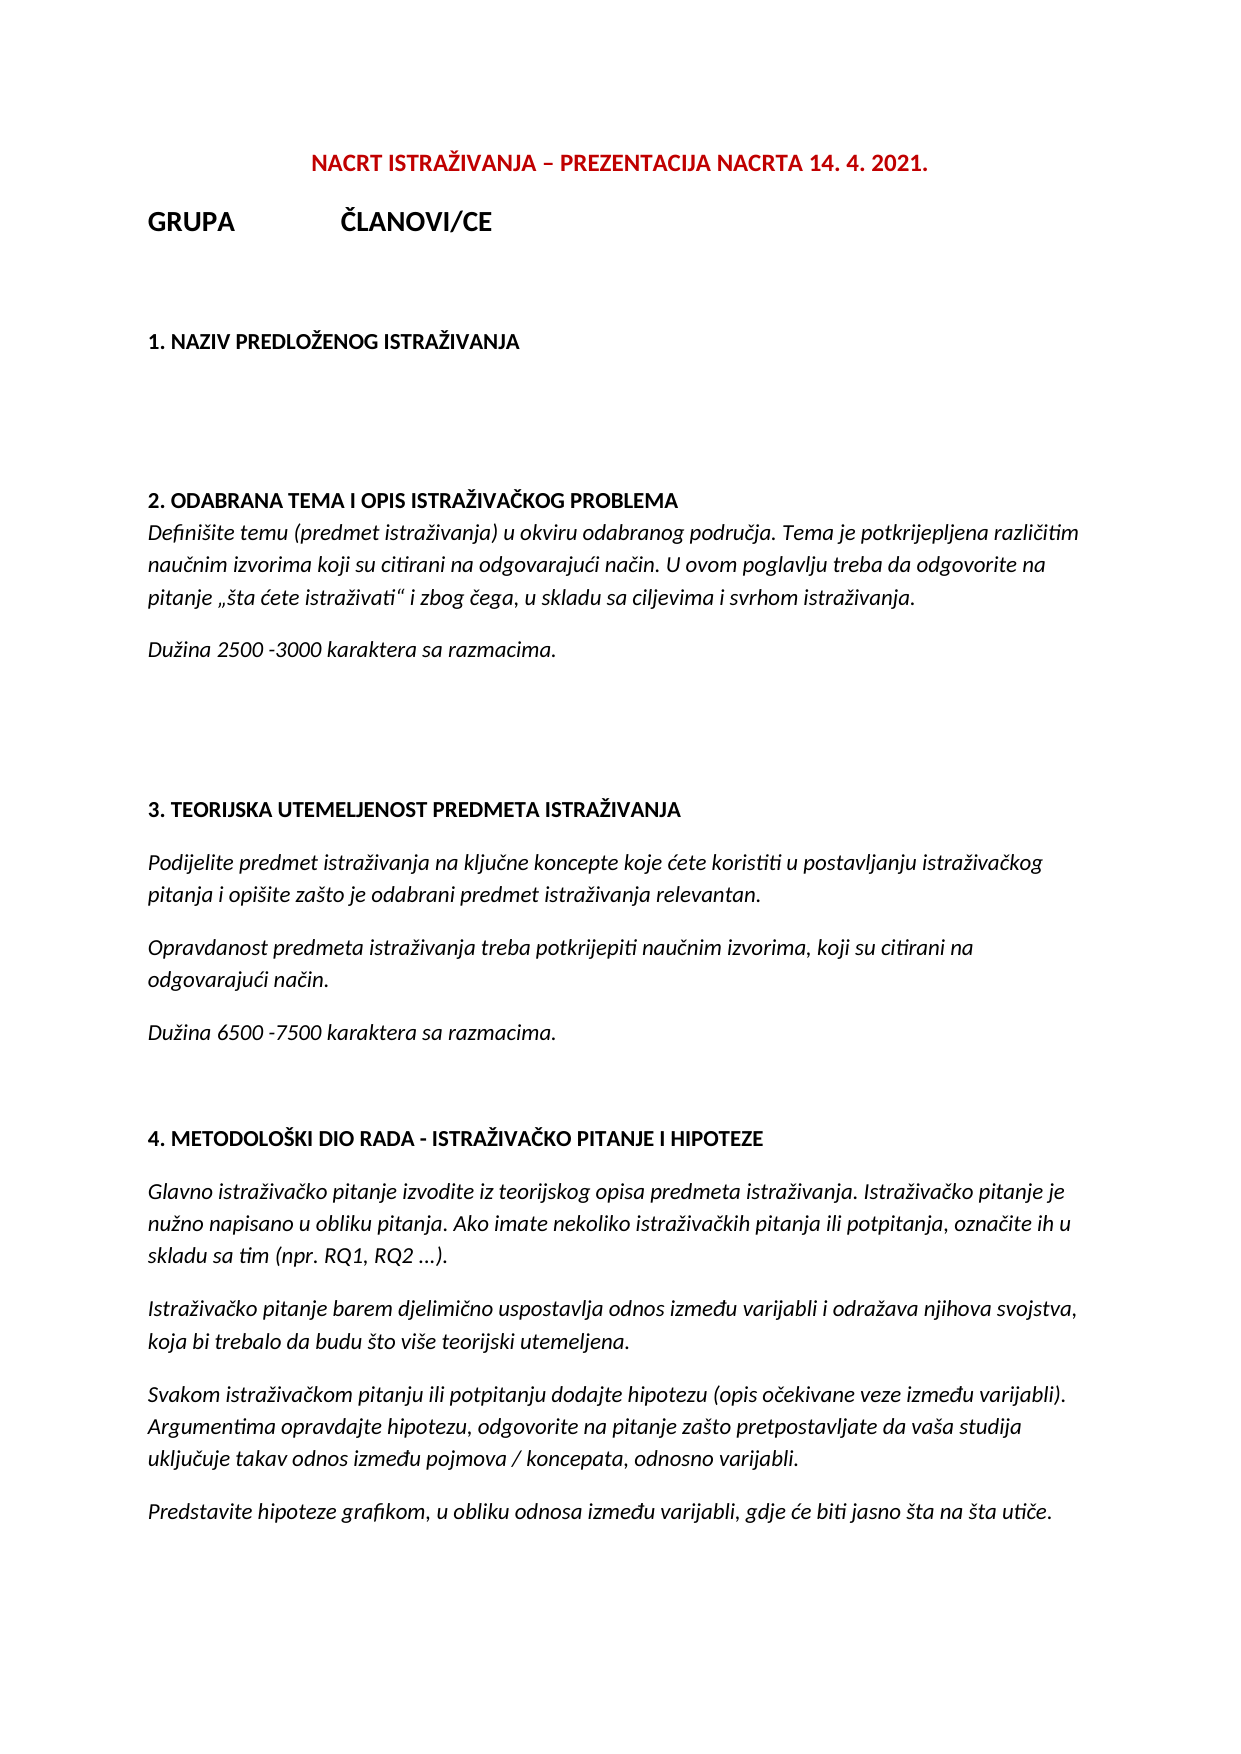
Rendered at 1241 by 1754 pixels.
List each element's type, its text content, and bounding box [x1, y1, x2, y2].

text Dužina 6500 -7500 karaktera sa razmacima. [148, 1018, 1093, 1046]
text 1. NAZIV PREDLOŽENOG ISTRAŽIVANJA [148, 327, 1093, 355]
text 3. TEORIJSKA UTEMELJENOST PREDMETA ISTRAŽIVANJA [148, 795, 1093, 823]
text GRUPA ČLANOVI/CE [148, 203, 1093, 239]
text 2. ODABRANA TEMA I OPIS ISTRAŽIVAČKOG PROBLEMA Definišite temu (predmet istraživanja) u okviru odabranog područja. Tema je potkrijepljena različitim naučnim izvorima koji su citirani na odgovarajući način. U ovom poglavlju treba da odgovorite na pitanje „šta ćete istraživati“ i zbog čega, u skladu sa ciljevima i svrhom istraživanja. [148, 486, 1093, 611]
text Istraživačko pitanje barem djelimično uspostavlja odnos između varijabli i odražava njihova svojstva, koja bi trebalo da budu što više teorijski utemeljena. [148, 1294, 1093, 1355]
text Glavno istraživačko pitanje izvodite iz teorijskog opisa predmeta istraživanja. Istraživačko pitanje je nužno napisano u obliku pitanja. Ako imate nekoliko istraživačkih pitanja ili potpitanja, označite ih u skladu sa tim (npr. RQ1, RQ2 ...). [148, 1177, 1093, 1269]
text Opravdanost predmeta istraživanja treba potkrijepiti naučnim izvorima, koji su citirani na odgovarajući način. [148, 933, 1093, 993]
text Podijelite predmet istraživanja na ključne koncepte koje ćete koristiti u postavljanju istraživačkog pitanja i opišite zašto je odabrani predmet istraživanja relevantan. [148, 848, 1093, 908]
text 4. METODOLOŠKI DIO RADA - ISTRAŽIVAČKO PITANJE I HIPOTEZE [148, 1124, 1093, 1152]
text Svakom istraživačkom pitanju ili potpitanju dodajte hipotezu (opis očekivane veze između varijabli). Argumentima opravdajte hipotezu, odgovorite na pitanje zašto pretpostavljate da vaša studija uključuje takav odnos između pojmova / koncepata, odnosno varijabli. [148, 1380, 1093, 1472]
text NACRT ISTRAŽIVANJA – PREZENTACIJA NACRTA 14. 4. 2021. [148, 148, 1093, 178]
text Predstavite hipoteze grafikom, u obliku odnosa između varijabli, gdje će biti jasno šta na šta utiče. [148, 1497, 1093, 1525]
text Dužina 2500 -3000 karaktera sa razmacima. [148, 636, 1093, 664]
